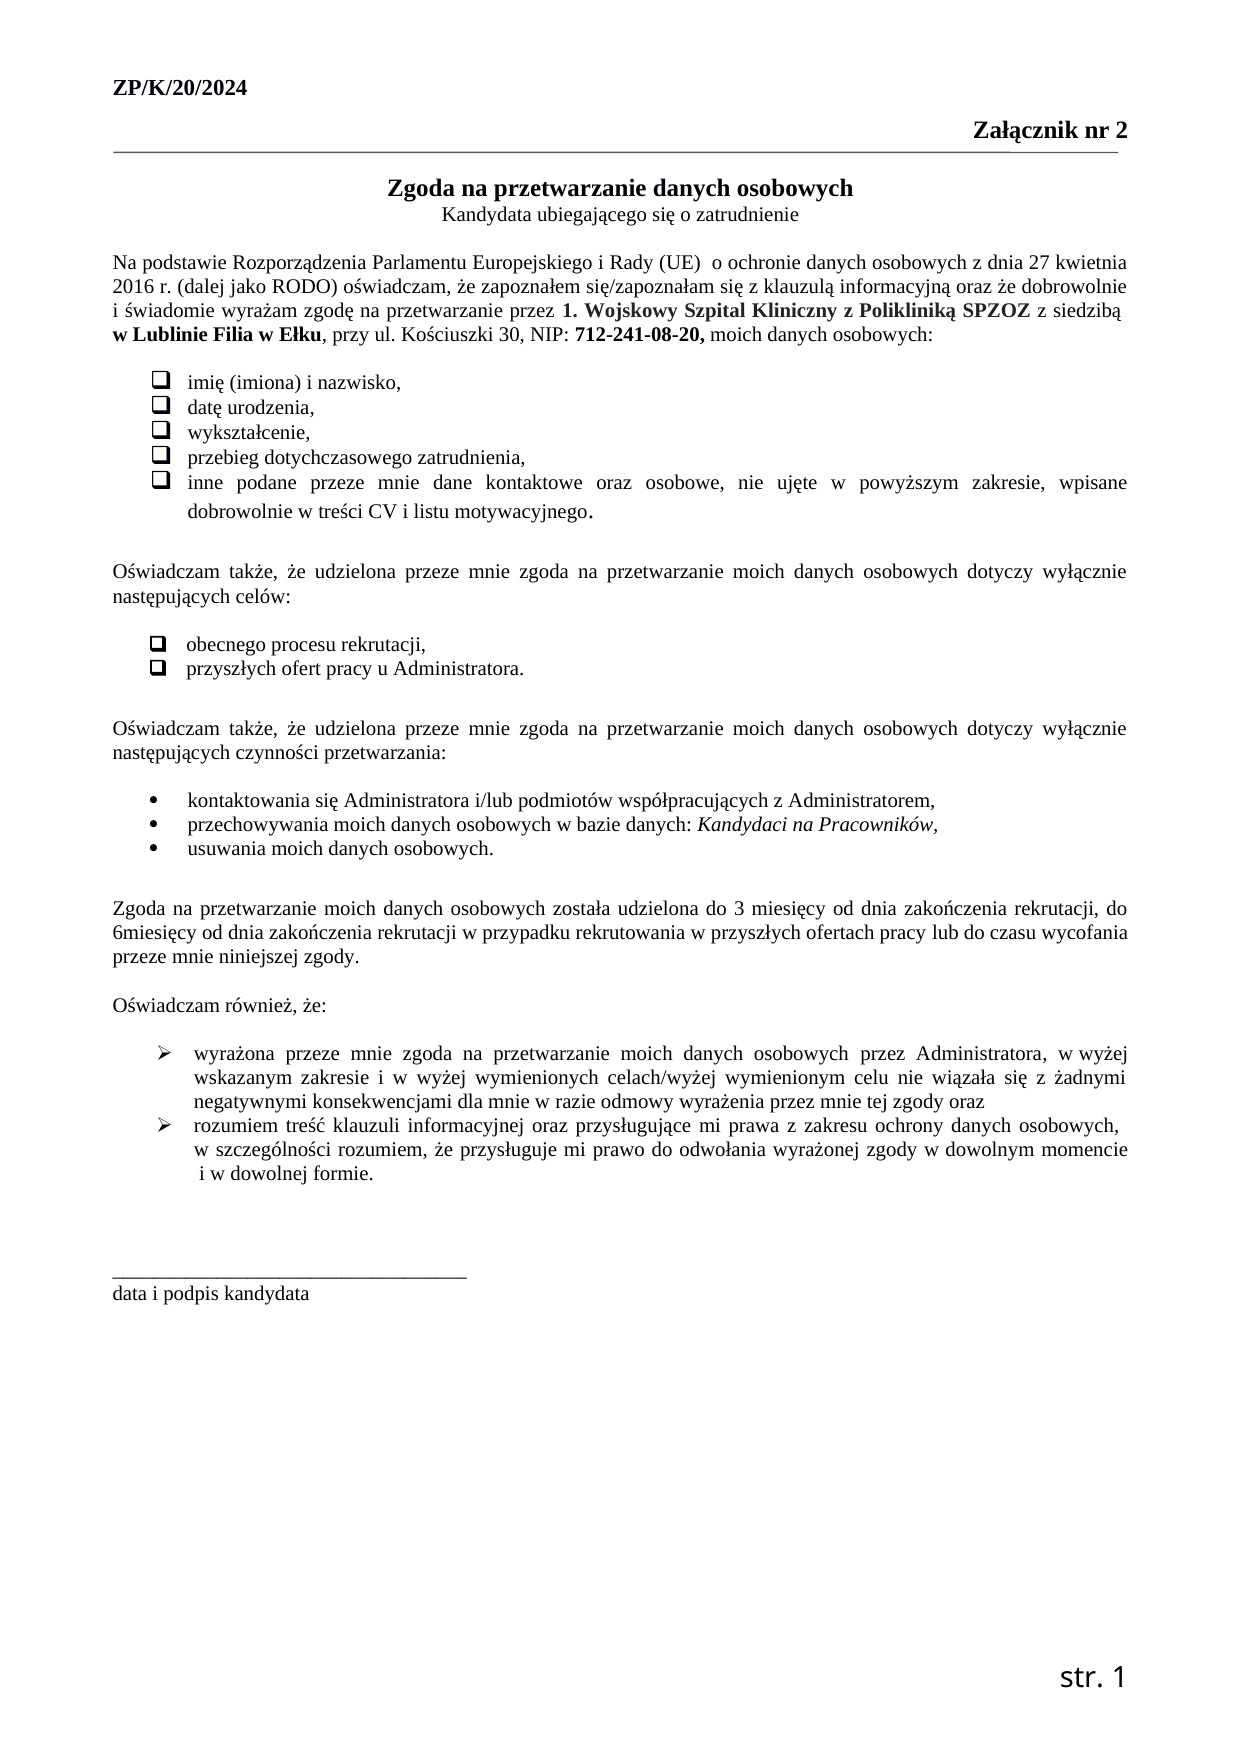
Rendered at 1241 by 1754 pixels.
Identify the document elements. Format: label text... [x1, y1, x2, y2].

list przechowywania moich danych osobowych w bazie danych: Kandydaci na Pracowników, [150, 812, 1128, 836]
text Oświadczam również, że: [112, 992, 1128, 1017]
list przyszłych ofert pracy u Administratora. [148, 656, 1128, 680]
text Kandydata ubiegającego się o zatrudnienie [112, 202, 1128, 226]
list inne podane przeze mnie dane kontaktowe oraz osobowe, nie ujęte w powyższym zakresie, wpisane dobrowolnie w treści CV i listu motywacyjnego. [150, 470, 1128, 523]
text Oświadczam także, że udzielona przeze mnie zgoda na przetwarzanie moich danych osobowych dotyczy wyłącznie następujących czynności przetwarzania: [112, 716, 1128, 764]
list rozumiem treść klauzuli informacyjnej oraz przysługujące mi prawa z zakresu ochrony danych osobowych, w szczególności rozumiem, że przysługuje mi prawo do odwołania wyrażonej zgody w dowolnym momencie i w dowolnej formie. [156, 1113, 1128, 1185]
text Zgoda na przetwarzanie danych osobowych [112, 173, 1128, 202]
list przebieg dotychczasowego zatrudnienia, [150, 445, 1128, 470]
text Na podstawie Rozporządzenia Parlamentu Europejskiego i Rady (UE) o ochronie danych osobowych z dnia 27 kwietnia 2016 r. (dalej jako RODO) oświadczam, że zapoznałem się/zapoznałam się z klauzulą informacyjną oraz że dobrowolnie i świadomie wyrażam zgodę na przetwarzanie przez 1. Wojskowy Szpital Kliniczny z Polikliniką SPZOZ z siedzibą w Lublinie Filia w Ełku, przy ul. Kościuszki 30, NIP: 712-241-08-20, moich danych osobowych: [112, 250, 1128, 346]
list imię (imiona) i nazwisko, [150, 370, 1128, 395]
list usuwania moich danych osobowych. [150, 836, 1128, 860]
list kontaktowania się Administratora i/lub podmiotów współpracujących z Administratorem, [150, 788, 1128, 812]
text Oświadczam także, że udzielona przeze mnie zgoda na przetwarzanie moich danych osobowych dotyczy wyłącznie następujących celów: [112, 559, 1128, 608]
list datę urodzenia, [150, 395, 1128, 420]
list wyrażona przeze mnie zgoda na przetwarzanie moich danych osobowych przez Administratora, w wyżej wskazanym zakresie i w wyżej wymienionych celach/wyżej wymienionym celu nie wiązała się z żadnymi negatywnymi konsekwencjami dla mnie w razie odmowy wyrażenia przez mnie tej zgody oraz [156, 1041, 1128, 1113]
list obecnego procesu rekrutacji, [148, 632, 1128, 656]
text __________________________________ [112, 1257, 1128, 1281]
text data i podpis kandydata [112, 1281, 1128, 1305]
text Zgoda na przetwarzanie moich danych osobowych została udzielona do 3 miesięcy od dnia zakończenia rekrutacji, do 6miesięcy od dnia zakończenia rekrutacji w przypadku rekrutowania w przyszłych ofertach pracy lub do czasu wycofania przeze mnie niniejszej zgody. [112, 896, 1128, 968]
list wykształcenie, [150, 420, 1128, 445]
text Załącznik nr 2 [112, 116, 1128, 144]
